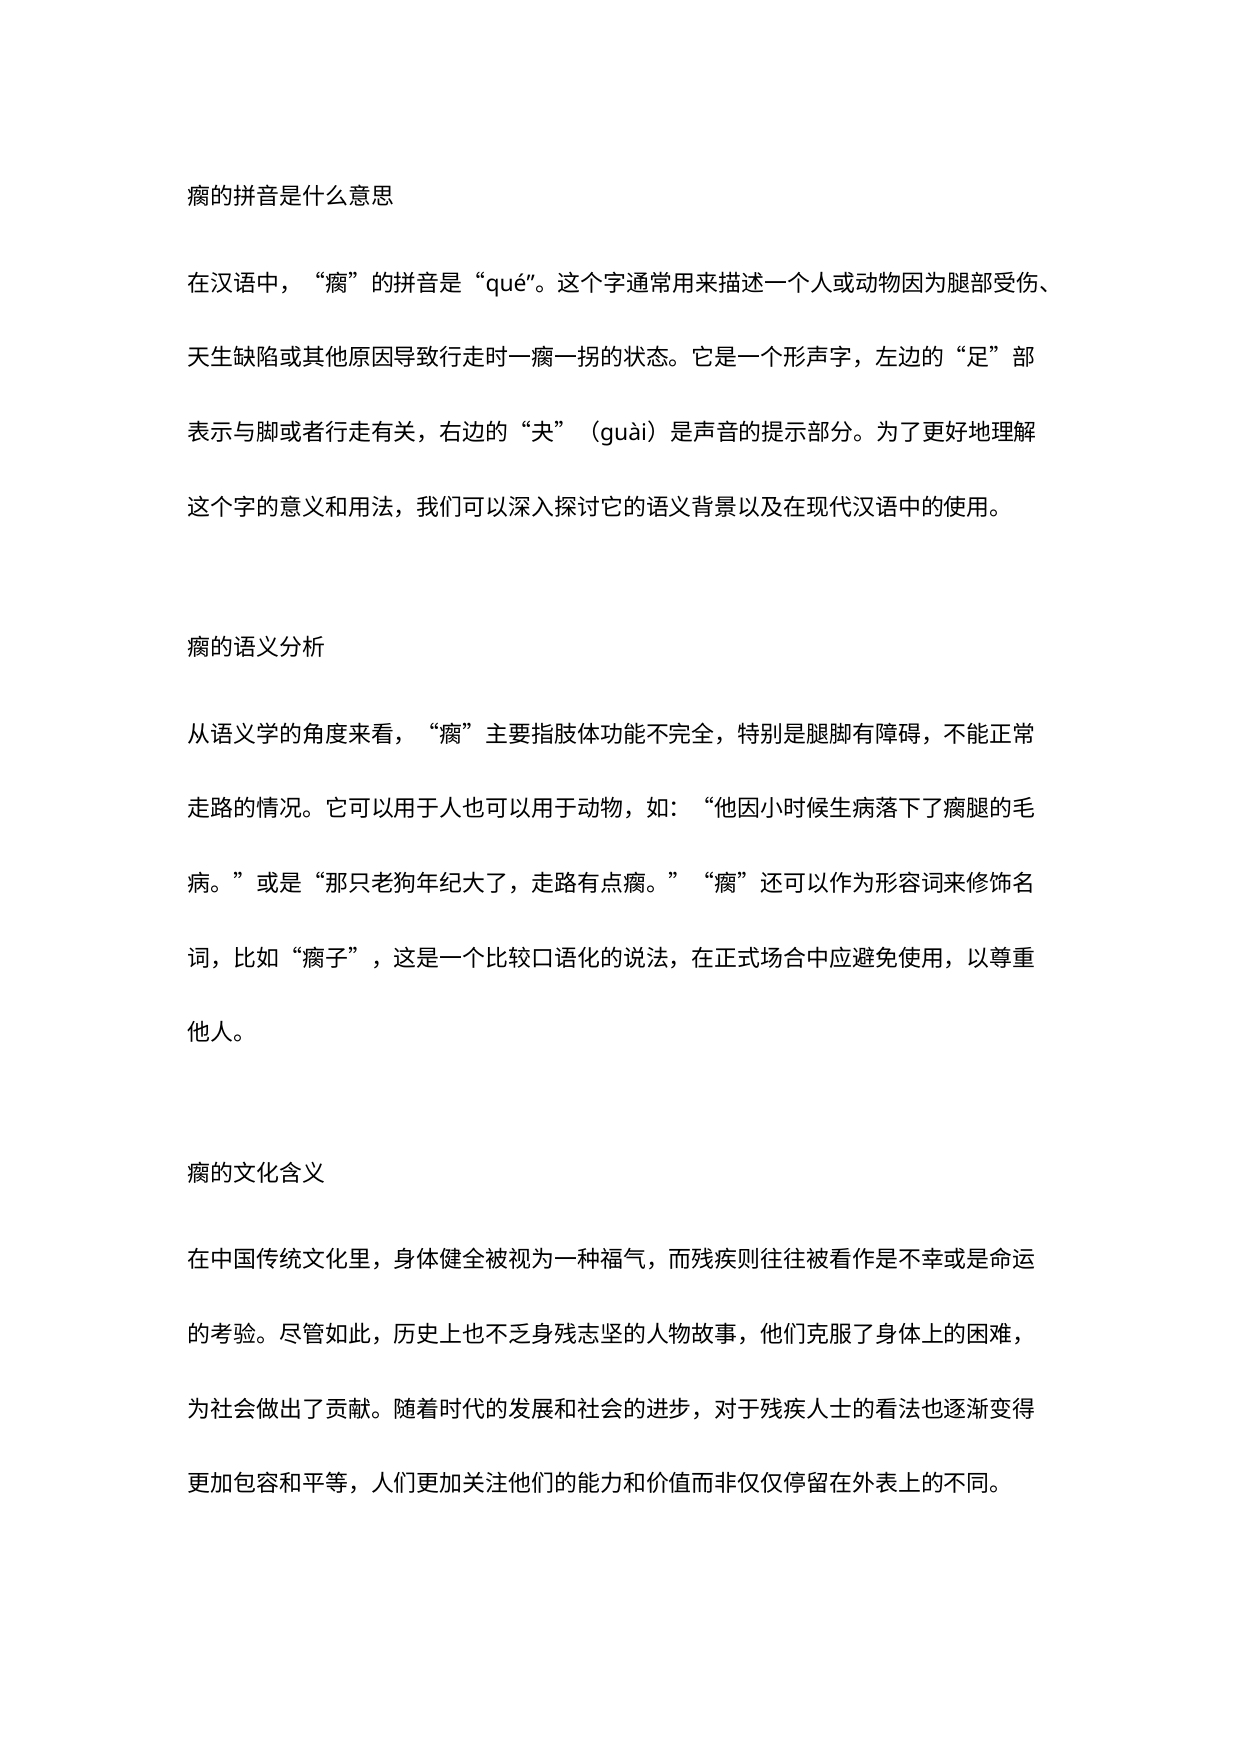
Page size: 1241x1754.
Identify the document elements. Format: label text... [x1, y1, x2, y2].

text 从语义学的角度来看，“瘸”主要指肢体功能不完全，特别是腿脚有障碍，不能正常走路的情况。它可以用于人也可以用于动物，如：“他因小时候生病落下了瘸腿的毛病。”或是“那只老狗年纪大了，走路有点瘸。”“瘸”还可以作为形容词来修饰名词，比如“瘸子”，这是一个比较口语化的说法，在正式场合中应避免使用，以尊重他人。 [187, 699, 1053, 1063]
text 在中国传统文化里，身体健全被视为一种福气，而残疾则往往被看作是不幸或是命运的考验。尽管如此，历史上也不乏身残志坚的人物故事，他们克服了身体上的困难，为社会做出了贡献。随着时代的发展和社会的进步，对于残疾人士的看法也逐渐变得更加包容和平等，人们更加关注他们的能力和价值而非仅仅停留在外表上的不同。 [187, 1225, 1053, 1514]
text 瘸的拼音是什么意思 [187, 162, 1053, 227]
text 在汉语中，“瘸”的拼音是“qué”。这个字通常用来描述一个人或动物因为腿部受伤、天生缺陷或其他原因导致行走时一瘸一拐的状态。它是一个形声字，左边的“足”部表示与脚或者行走有关，右边的“夬”（guài）是声音的提示部分。为了更好地理解这个字的意义和用法，我们可以深入探讨它的语义背景以及在现代汉语中的使用。 [187, 248, 1053, 538]
text 瘸的语义分析 [187, 613, 1053, 678]
text 瘸的文化含义 [187, 1139, 1053, 1204]
